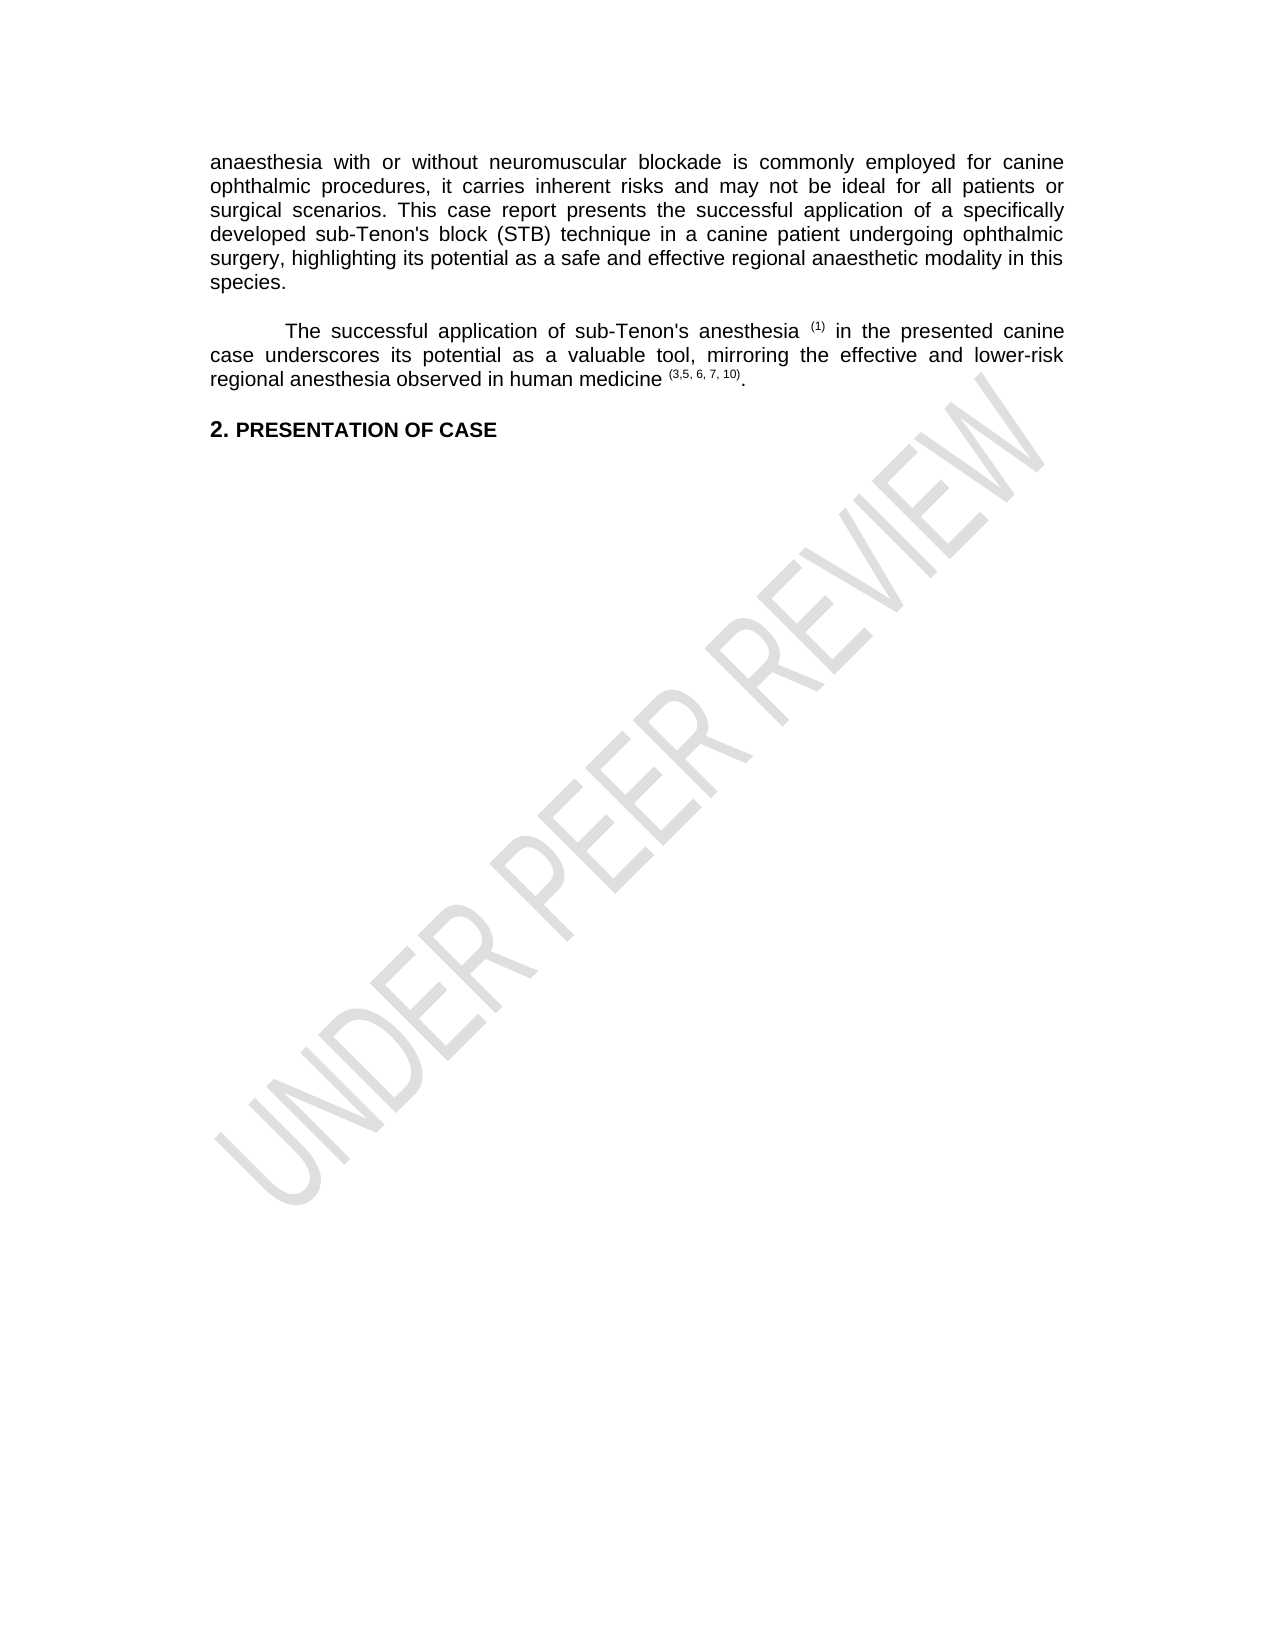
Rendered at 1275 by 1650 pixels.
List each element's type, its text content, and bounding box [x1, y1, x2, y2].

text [210, 150, 1065, 294]
text 2. PRESENTATION OF CASE [210, 416, 1065, 442]
text The successful application of sub-Tenon's anesthesia (1) in the presented canine case underscores its potential as a valuable tool, mirroring the effective and lower-risk regional anesthesia observed in human medicine (3,5, 6, 7, 10). [210, 319, 1065, 391]
